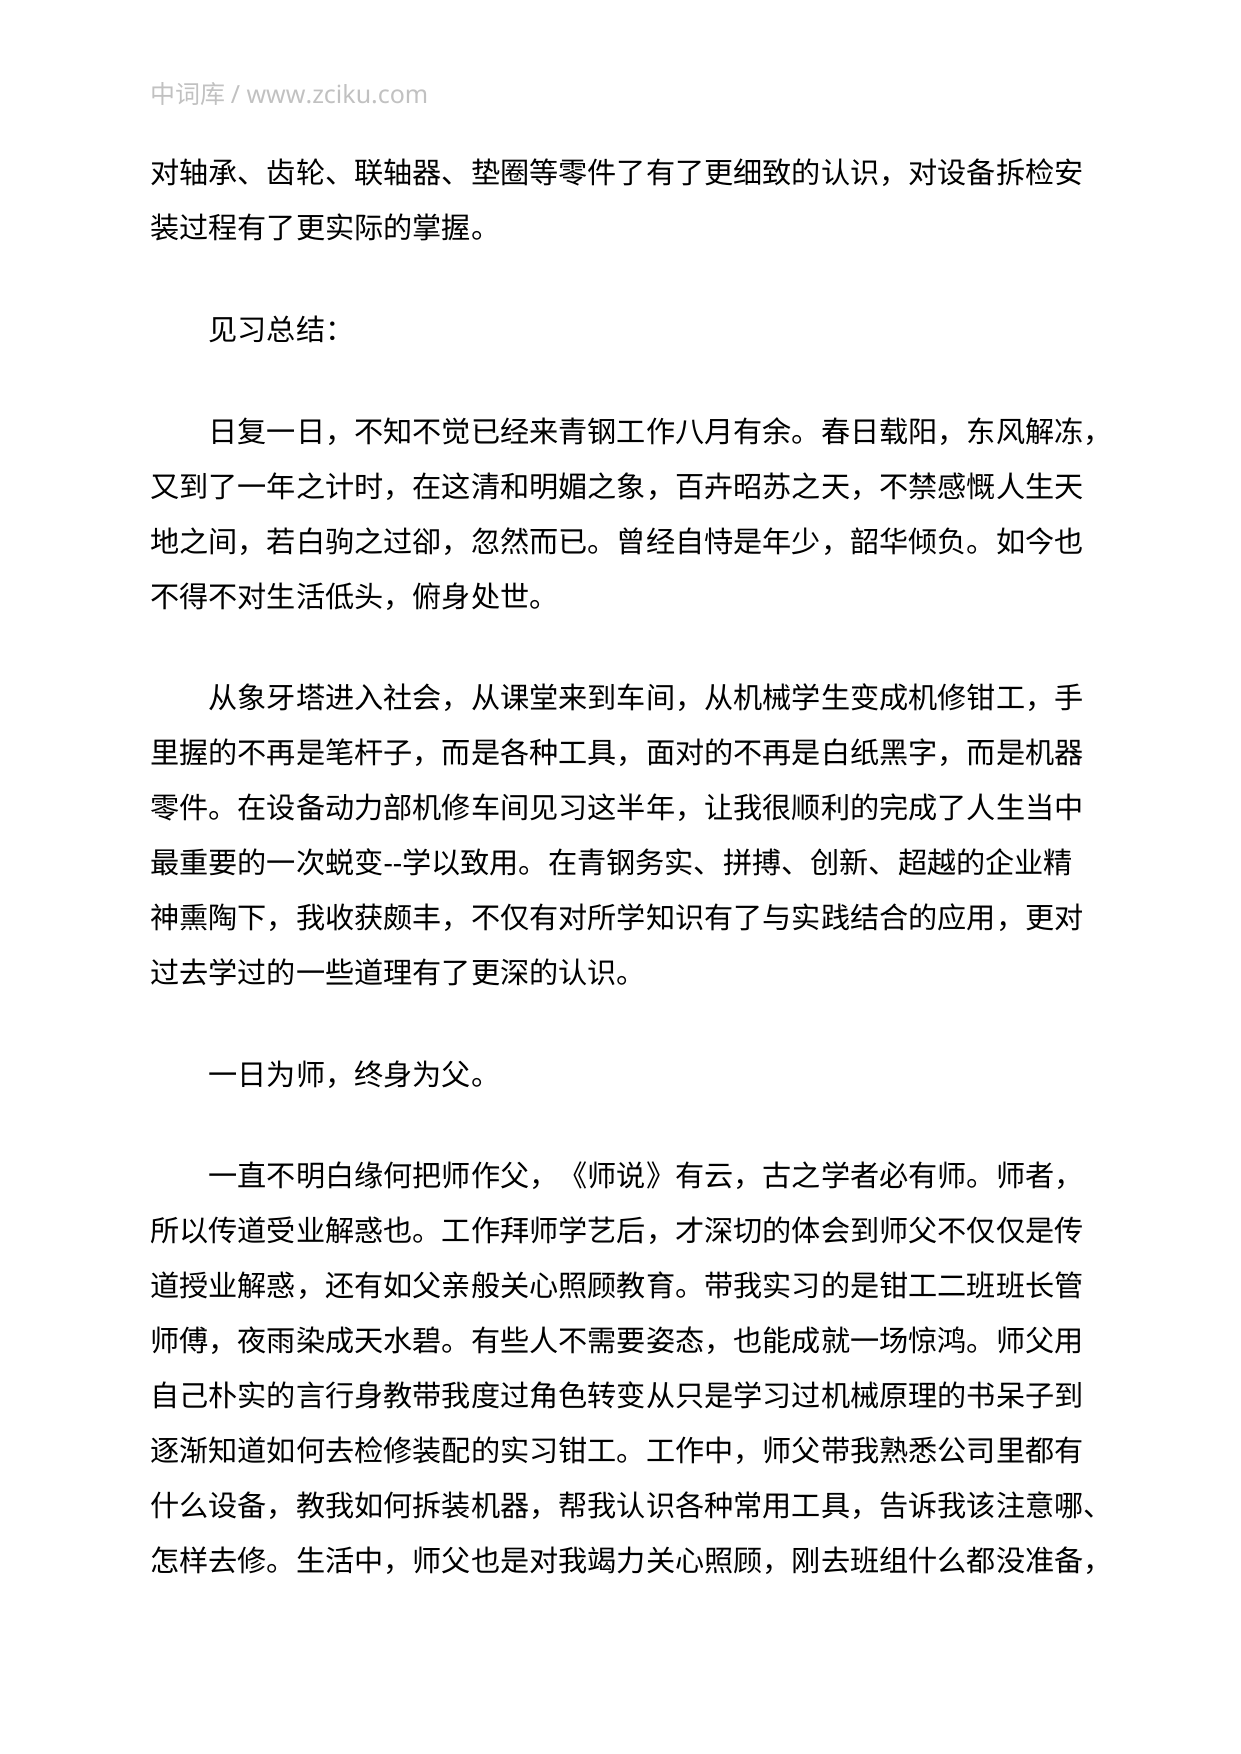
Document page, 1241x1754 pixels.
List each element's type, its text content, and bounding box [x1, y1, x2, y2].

text 从象牙塔进入社会，从课堂来到车间，从机械学生变成机修钳工，手里握的不再是笔杆子，而是各种工具，面对的不再是白纸黑字，而是机器零件。在设备动力部机修车间见习这半年，让我很顺利的完成了人生当中最重要的一次蜕变--学以致用。在青钢务实、拼搏、创新、超越的企业精神熏陶下，我收获颇丰，不仅有对所学知识有了与实践结合的应用，更对过去学过的一些道理有了更深的认识。 [150, 675, 1090, 992]
text 一日为师，终身为父。 [150, 1051, 1090, 1093]
text 日复一日，不知不觉已经来青钢工作八月有余。春日载阳，东风解冻，又到了一年之计时，在这清和明媚之象，百卉昭苏之天，不禁感慨人生天地之间，若白驹之过卻，忽然而已。曾经自恃是年少，韶华倾负。如今也不得不对生活低头，俯身处世。 [150, 408, 1090, 615]
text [150, 1153, 1090, 1579]
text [150, 150, 1090, 247]
text 见习总结： [150, 307, 1090, 349]
